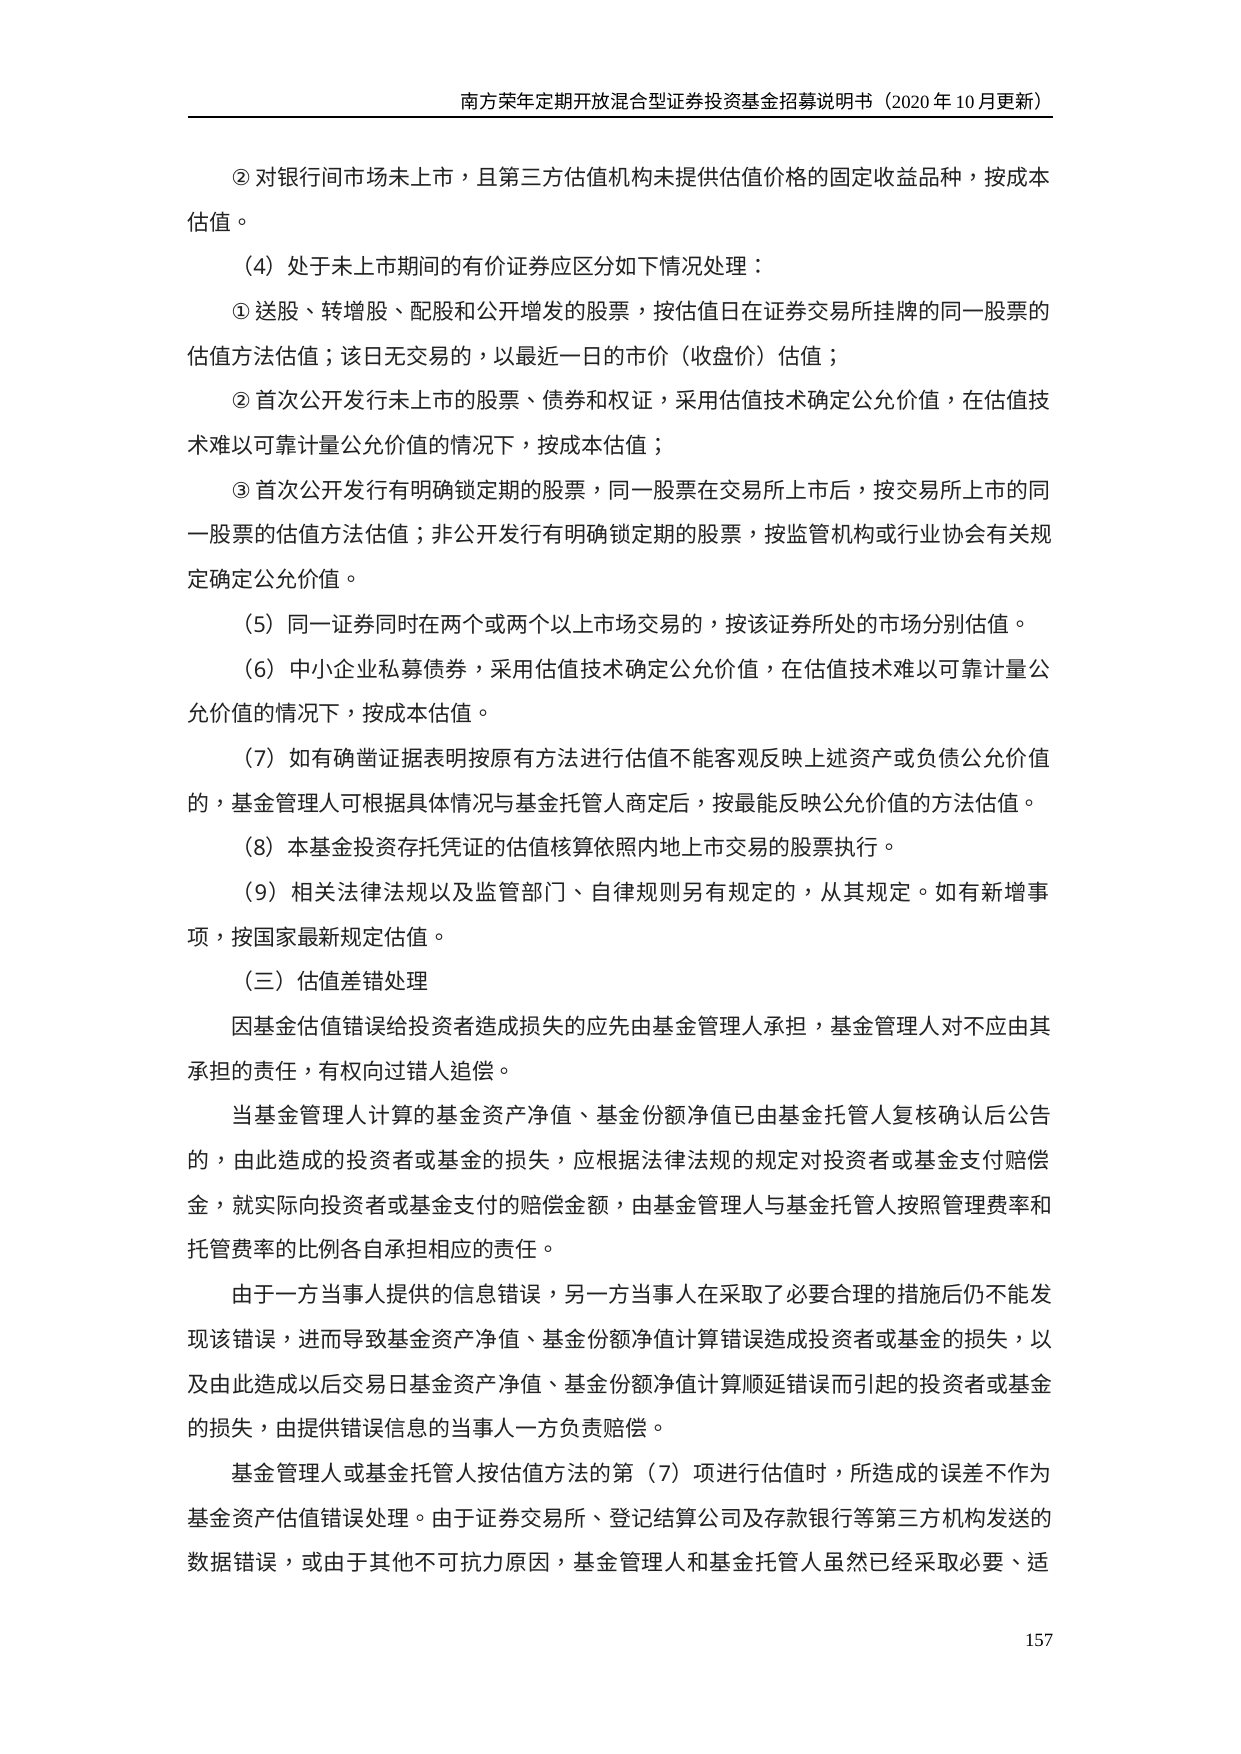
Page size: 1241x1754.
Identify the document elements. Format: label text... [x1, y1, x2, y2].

text ②首次公开发行未上市的股票、债券和权证，采用估值技术确定公允价值，在估值技术难以可靠计量公允价值的情况下，按成本估值； [187, 385, 1053, 460]
text （8）本基金投资存托凭证的估值核算依照内地上市交易的股票执行。 [187, 832, 1053, 862]
text 由于一方当事人提供的信息错误，另一方当事人在采取了必要合理的措施后仍不能发现该错误，进而导致基金资产净值、基金份额净值计算错误造成投资者或基金的损失，以及由此造成以后交易日基金资产净值、基金份额净值计算顺延错误而引起的投资者或基金的损失，由提供错误信息的当事人一方负责赔偿。 [187, 1279, 1053, 1443]
text （9）相关法律法规以及监管部门、自律规则另有规定的，从其规定。如有新增事项，按国家最新规定估值。 [187, 877, 1053, 951]
text ②对银行间市场未上市，且第三方估值机构未提供估值价格的固定收益品种，按成本估值。 [187, 162, 1053, 236]
text （5）同一证券同时在两个或两个以上市场交易的，按该证券所处的市场分别估值。 [187, 609, 1053, 639]
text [187, 1458, 1053, 1577]
text ①送股、转增股、配股和公开增发的股票，按估值日在证券交易所挂牌的同一股票的估值方法估值；该日无交易的，以最近一日的市价（收盘价）估值； [187, 296, 1053, 371]
text （7）如有确凿证据表明按原有方法进行估值不能客观反映上述资产或负债公允价值的，基金管理人可根据具体情况与基金托管人商定后，按最能反映公允价值的方法估值。 [187, 743, 1053, 817]
text （4）处于未上市期间的有价证券应区分如下情况处理： [187, 251, 1053, 281]
text （6）中小企业私募债券，采用估值技术确定公允价值，在估值技术难以可靠计量公允价值的情况下，按成本估值。 [187, 653, 1053, 728]
text （三）估值差错处理 [187, 966, 1053, 996]
text ③首次公开发行有明确锁定期的股票，同一股票在交易所上市后，按交易所上市的同一股票的估值方法估值；非公开发行有明确锁定期的股票，按监管机构或行业协会有关规定确定公允价值。 [187, 475, 1053, 594]
text 当基金管理人计算的基金资产净值、基金份额净值已由基金托管人复核确认后公告的，由此造成的投资者或基金的损失，应根据法律法规的规定对投资者或基金支付赔偿金，就实际向投资者或基金支付的赔偿金额，由基金管理人与基金托管人按照管理费率和托管费率的比例各自承担相应的责任。 [187, 1100, 1053, 1264]
text 因基金估值错误给投资者造成损失的应先由基金管理人承担，基金管理人对不应由其承担的责任，有权向过错人追偿。 [187, 1011, 1053, 1086]
